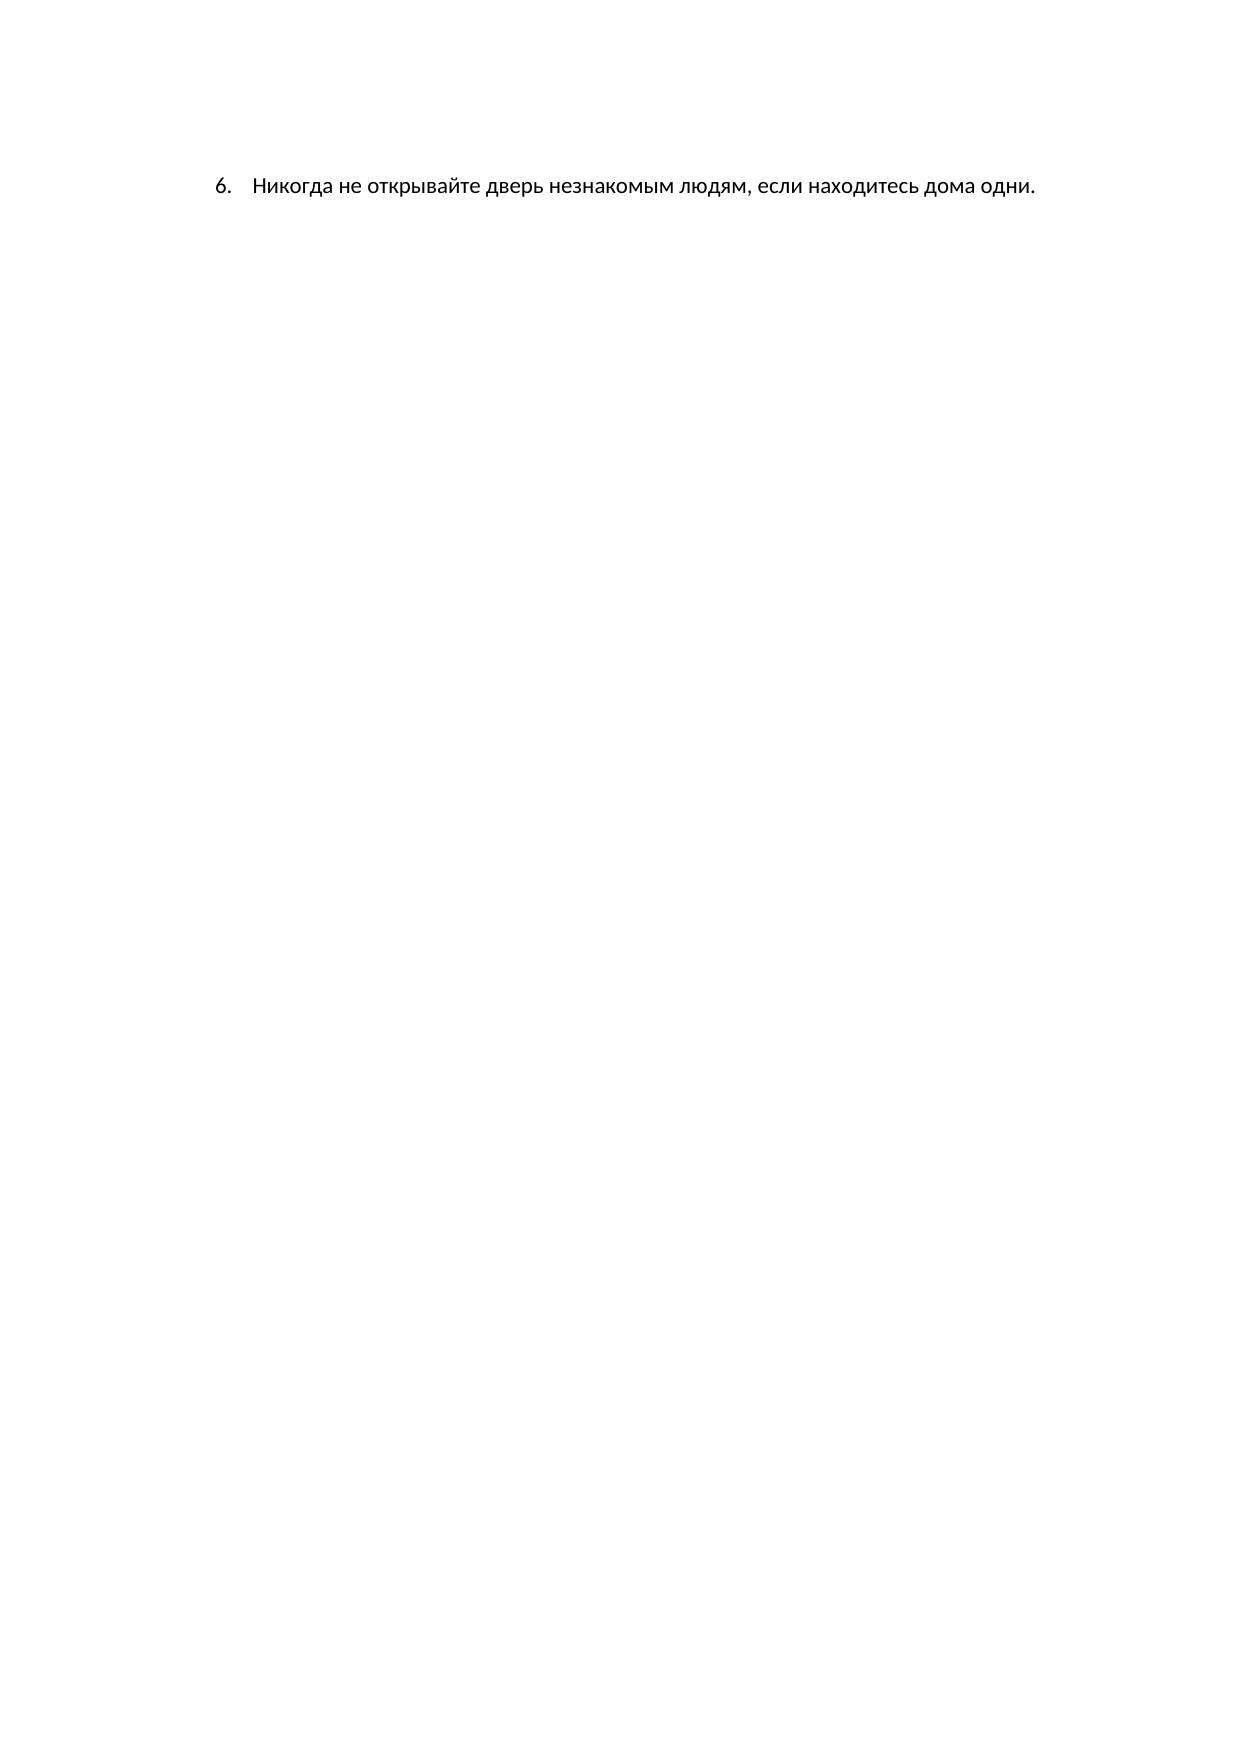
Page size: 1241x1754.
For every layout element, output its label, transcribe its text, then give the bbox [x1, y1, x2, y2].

list Никогда не открывайте дверь незнакомым людям, если находитесь дома одни. [215, 171, 1152, 199]
